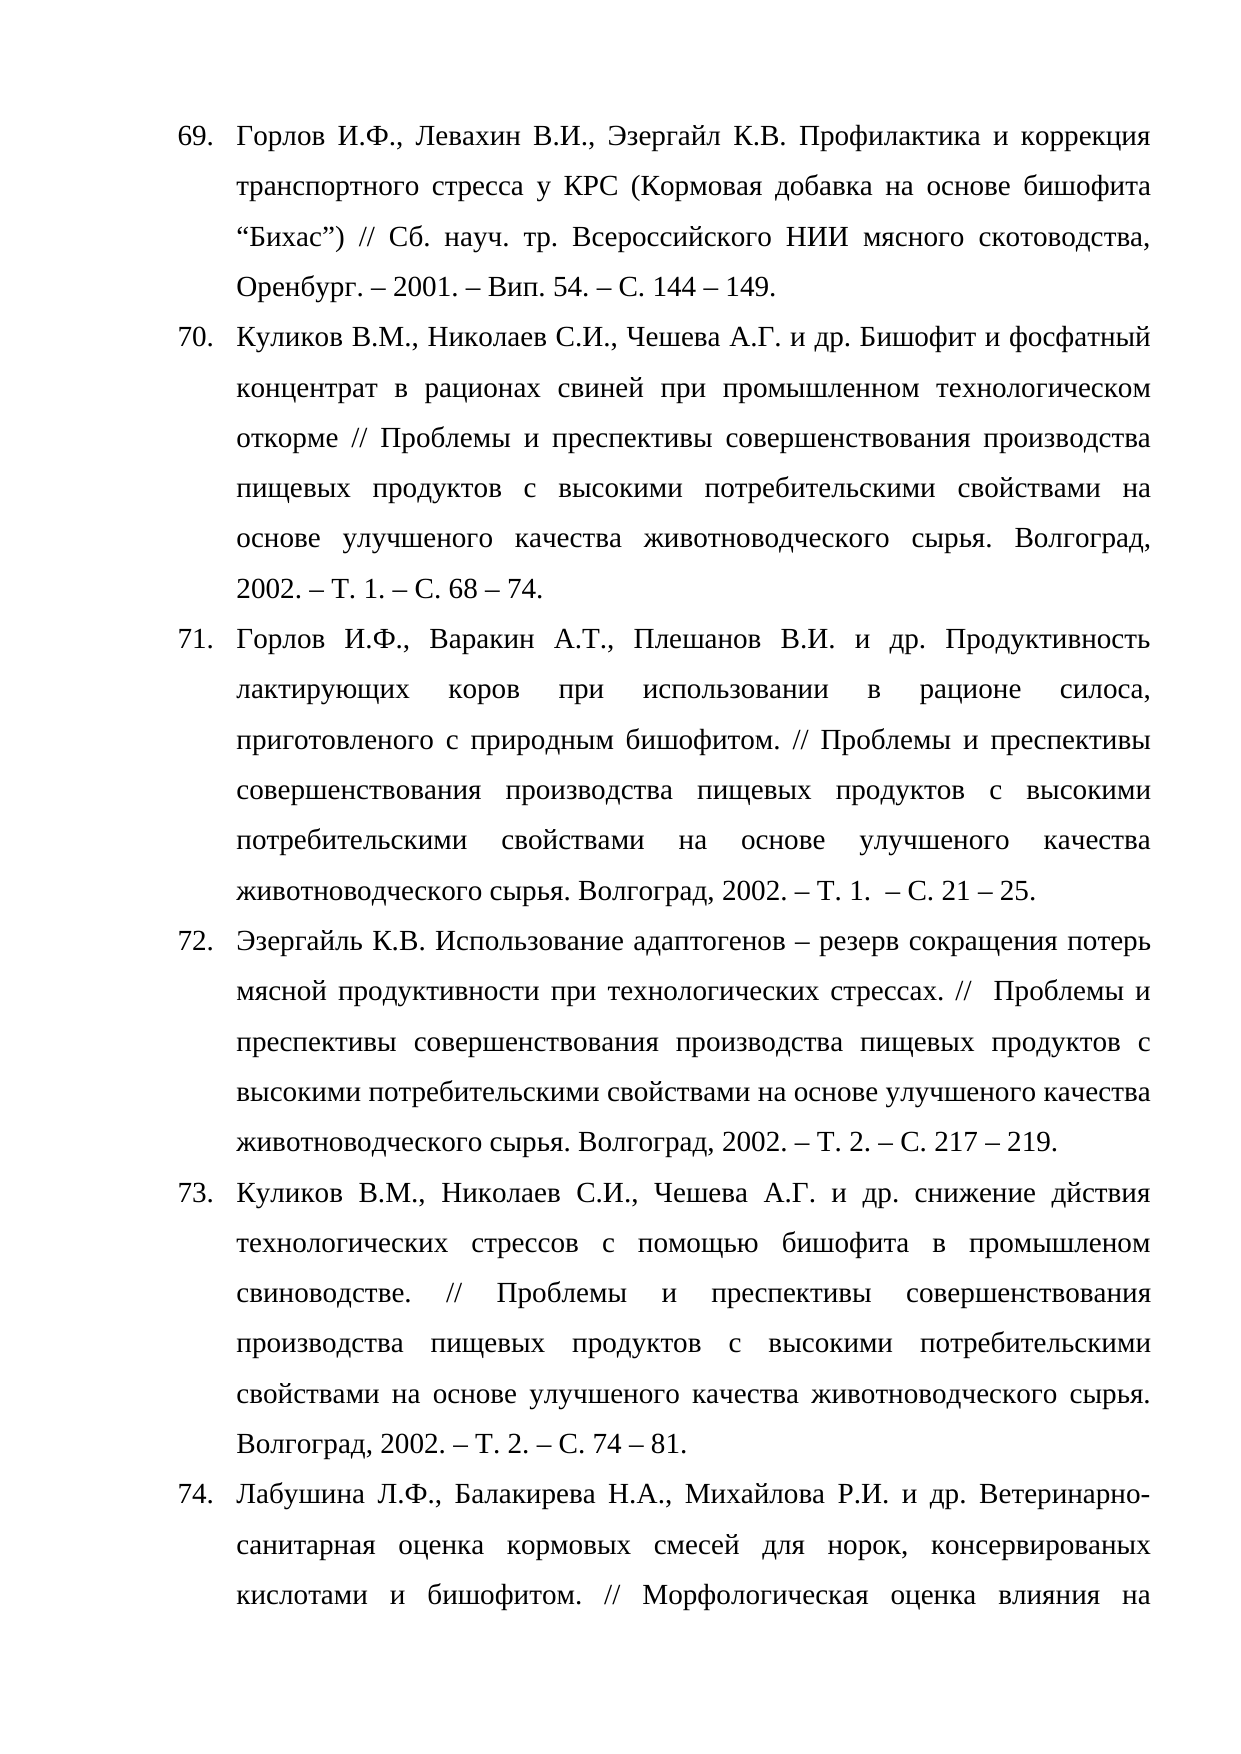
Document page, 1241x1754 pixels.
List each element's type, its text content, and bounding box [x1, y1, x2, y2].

list Горлов И.Ф., Варакин А.Т., Плешанов В.И. и др. Продуктивность лактирующих коров при использовании в рационе силоса, приготовленого с природным бишофитом. // Проблемы и преспективы совершенствования производства пищевых продуктов с высокими потребительскими свойствами на основе улучшеного качества животноводческого сырья. Волгоград, 2002. – Т. 1. – С. 21 – 25. [177, 621, 1152, 906]
list Горлов И.Ф., Левахин В.И., Эзергайл К.В. Профилактика и коррекция транспортного стресса у КРС (Кормовая добавка на основе бишофита “Бихас”) // Сб. науч. тр. Всероссийского НИИ мясного скотоводства, Оренбург. – 2001. – Вип. 54. – С. 144 – 149. [177, 118, 1152, 303]
list Куликов В.М., Николаев С.И., Чешева А.Г. и др. Бишофит и фосфатный концентрат в рационах свиней при промышленном технологическом откорме // Проблемы и преспективы совершенствования производства пищевых продуктов с высокими потребительскими свойствами на основе улучшеного качества животноводческого сырья. Волгоград, 2002. – Т. 1. – С. 68 – 74. [177, 319, 1152, 604]
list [177, 1477, 1152, 1611]
list Эзергайль К.В. Использование адаптогенов – резерв сокращения потерь мясной продуктивности при технологических стрессах. // Проблемы и преспективы совершенствования производства пищевых продуктов с высокими потребительскими свойствами на основе улучшеного качества животноводческого сырья. Волгоград, 2002. – Т. 2. – С. 217 – 219. [177, 923, 1152, 1158]
list Куликов В.М., Николаев С.И., Чешева А.Г. и др. снижение дйствия технологических стрессов с помощью бишофита в промышленом свиноводстве. // Проблемы и преспективы совершенствования производства пищевых продуктов с высокими потребительскими свойствами на основе улучшеного качества животноводческого сырья. Волгоград, 2002. – Т. 2. – С. 74 – 81. [177, 1175, 1152, 1460]
